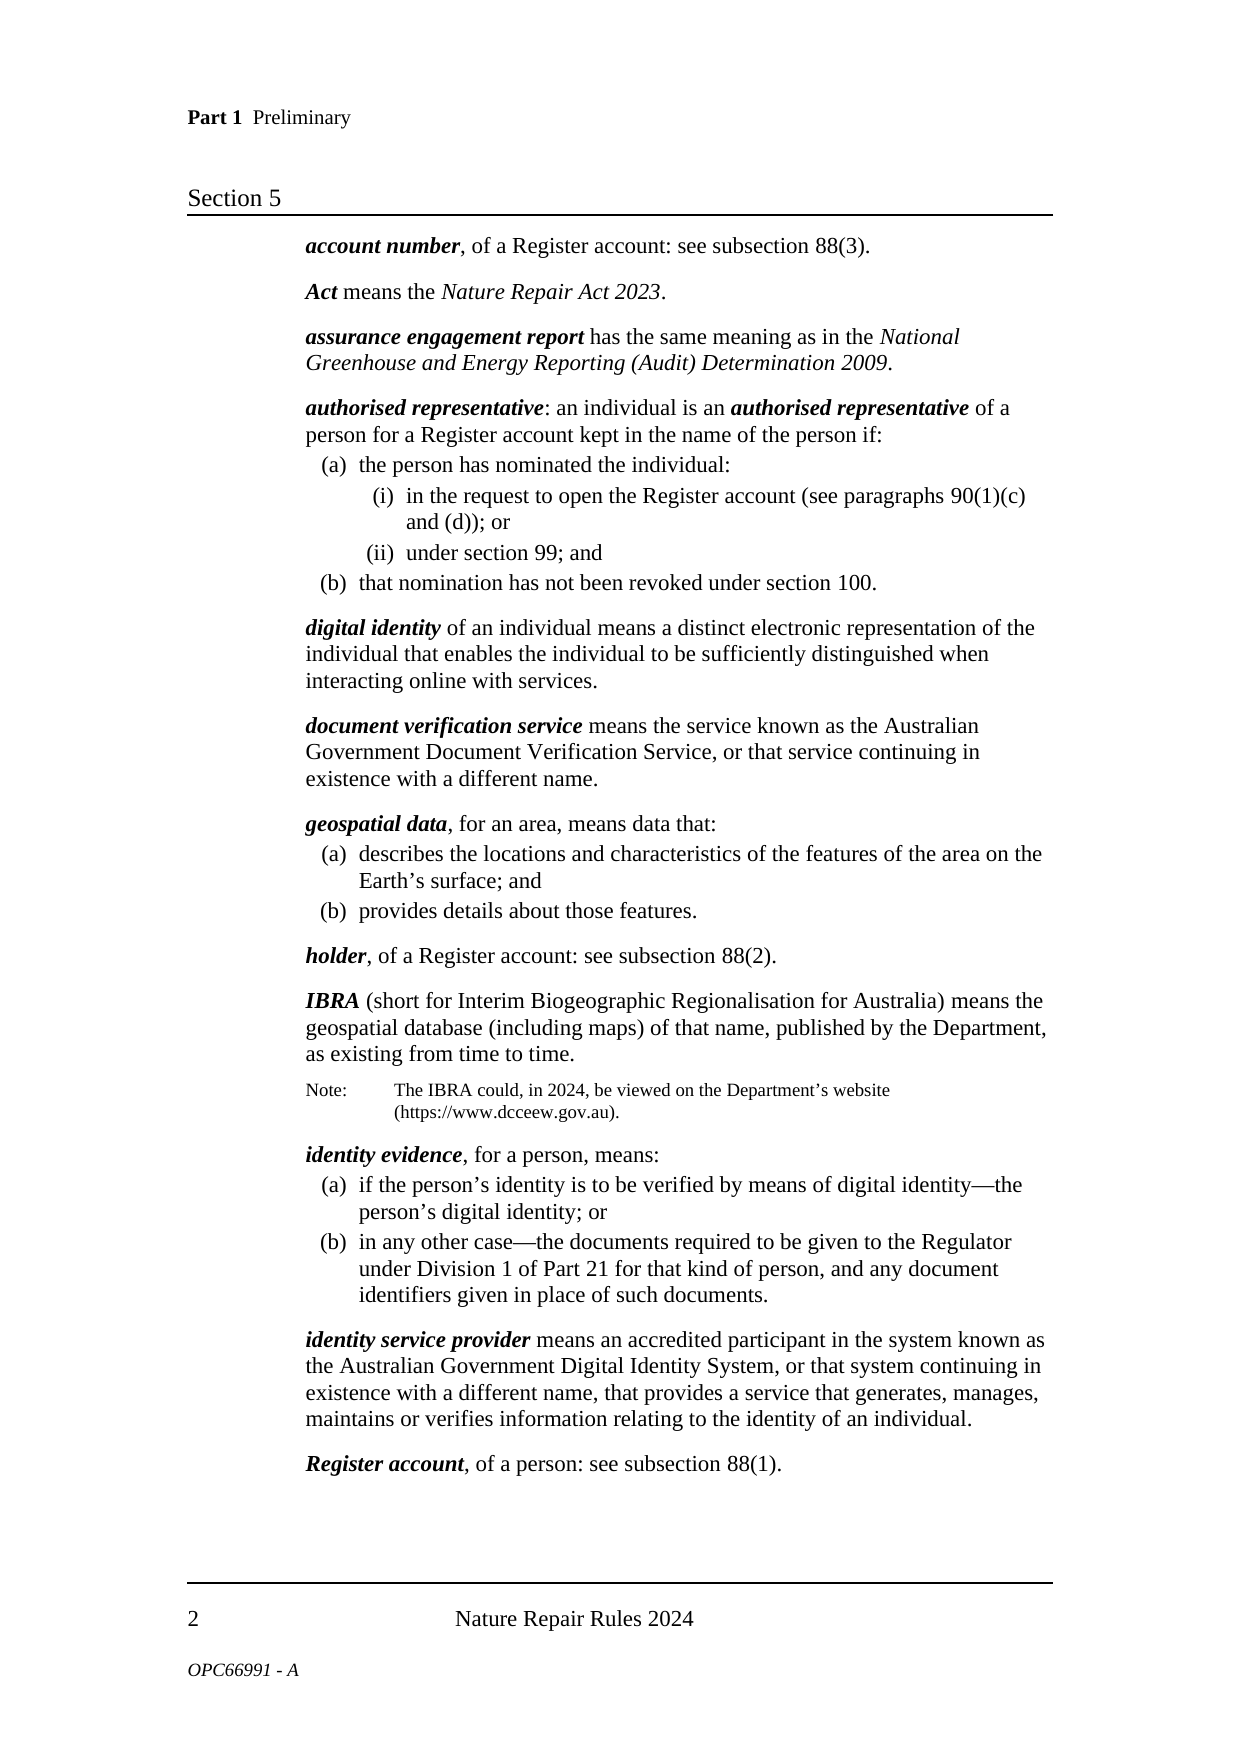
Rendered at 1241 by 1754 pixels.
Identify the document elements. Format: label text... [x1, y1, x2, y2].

text IBRA (short for Interim Biogeographic Regionalisation for Australia) means the geospatial database (including maps) of that name, published by the Department, as existing from time to time. [305, 987, 1053, 1066]
text (b) in any other case—the documents required to be given to the Regulator under Division 1 of Part 21 for that kind of person, and any document identifiers given in place of such documents. [187, 1228, 1053, 1307]
text account number, of a Register account: see subsection 88(3). [305, 233, 1053, 259]
text identity evidence, for a person, means: [305, 1141, 1053, 1167]
text holder, of a Register account: see subsection 88(2). [305, 942, 1053, 969]
text (b) that nomination has not been revoked under section 100. [187, 569, 1053, 595]
text assurance engagement report has the same meaning as in the National Greenhouse and Energy Reporting (Audit) Determination 2009. [305, 323, 1053, 376]
text Act means the Nature Repair Act 2023. [305, 278, 1053, 304]
text (i) in the request to open the Register account (see paragraphs 90(1)(c) and (d)); or [187, 482, 1053, 534]
text geospatial data, for an area, means data that: [305, 810, 1053, 836]
text (a) describes the locations and characteristics of the features of the area on the Earth’s surface; and [187, 840, 1053, 893]
text identity service provider means an accredited participant in the system known as the Australian Government Digital Identity System, or that system continuing in existence with a different name, that provides a service that generates, manages, maintains or verifies information relating to the identity of an individual. [305, 1326, 1053, 1432]
text (b) provides details about those features. [187, 897, 1053, 923]
text authorised representative: an individual is an authorised representative of a person for a Register account kept in the name of the person if: [305, 394, 1053, 447]
text document verification service means the service known as the Australian Government Document Verification Service, or that service continuing in existence with a different name. [305, 712, 1053, 791]
text (a) if the person’s identity is to be verified by means of digital identity—the person’s digital identity; or [187, 1172, 1053, 1224]
text digital identity of an individual means a distinct electronic representation of the individual that enables the individual to be sufficiently distinguished when interacting online with services. [305, 614, 1053, 693]
text (a) the person has nominated the individual: [187, 451, 1053, 477]
text (ii) under section 99; and [187, 538, 1053, 565]
text Note: The IBRA could, in 2024, be viewed on the Department’s website (https://www.dcceew.gov.au). [305, 1079, 1053, 1122]
text Register account, of a person: see subsection 88(1). [305, 1450, 1053, 1477]
